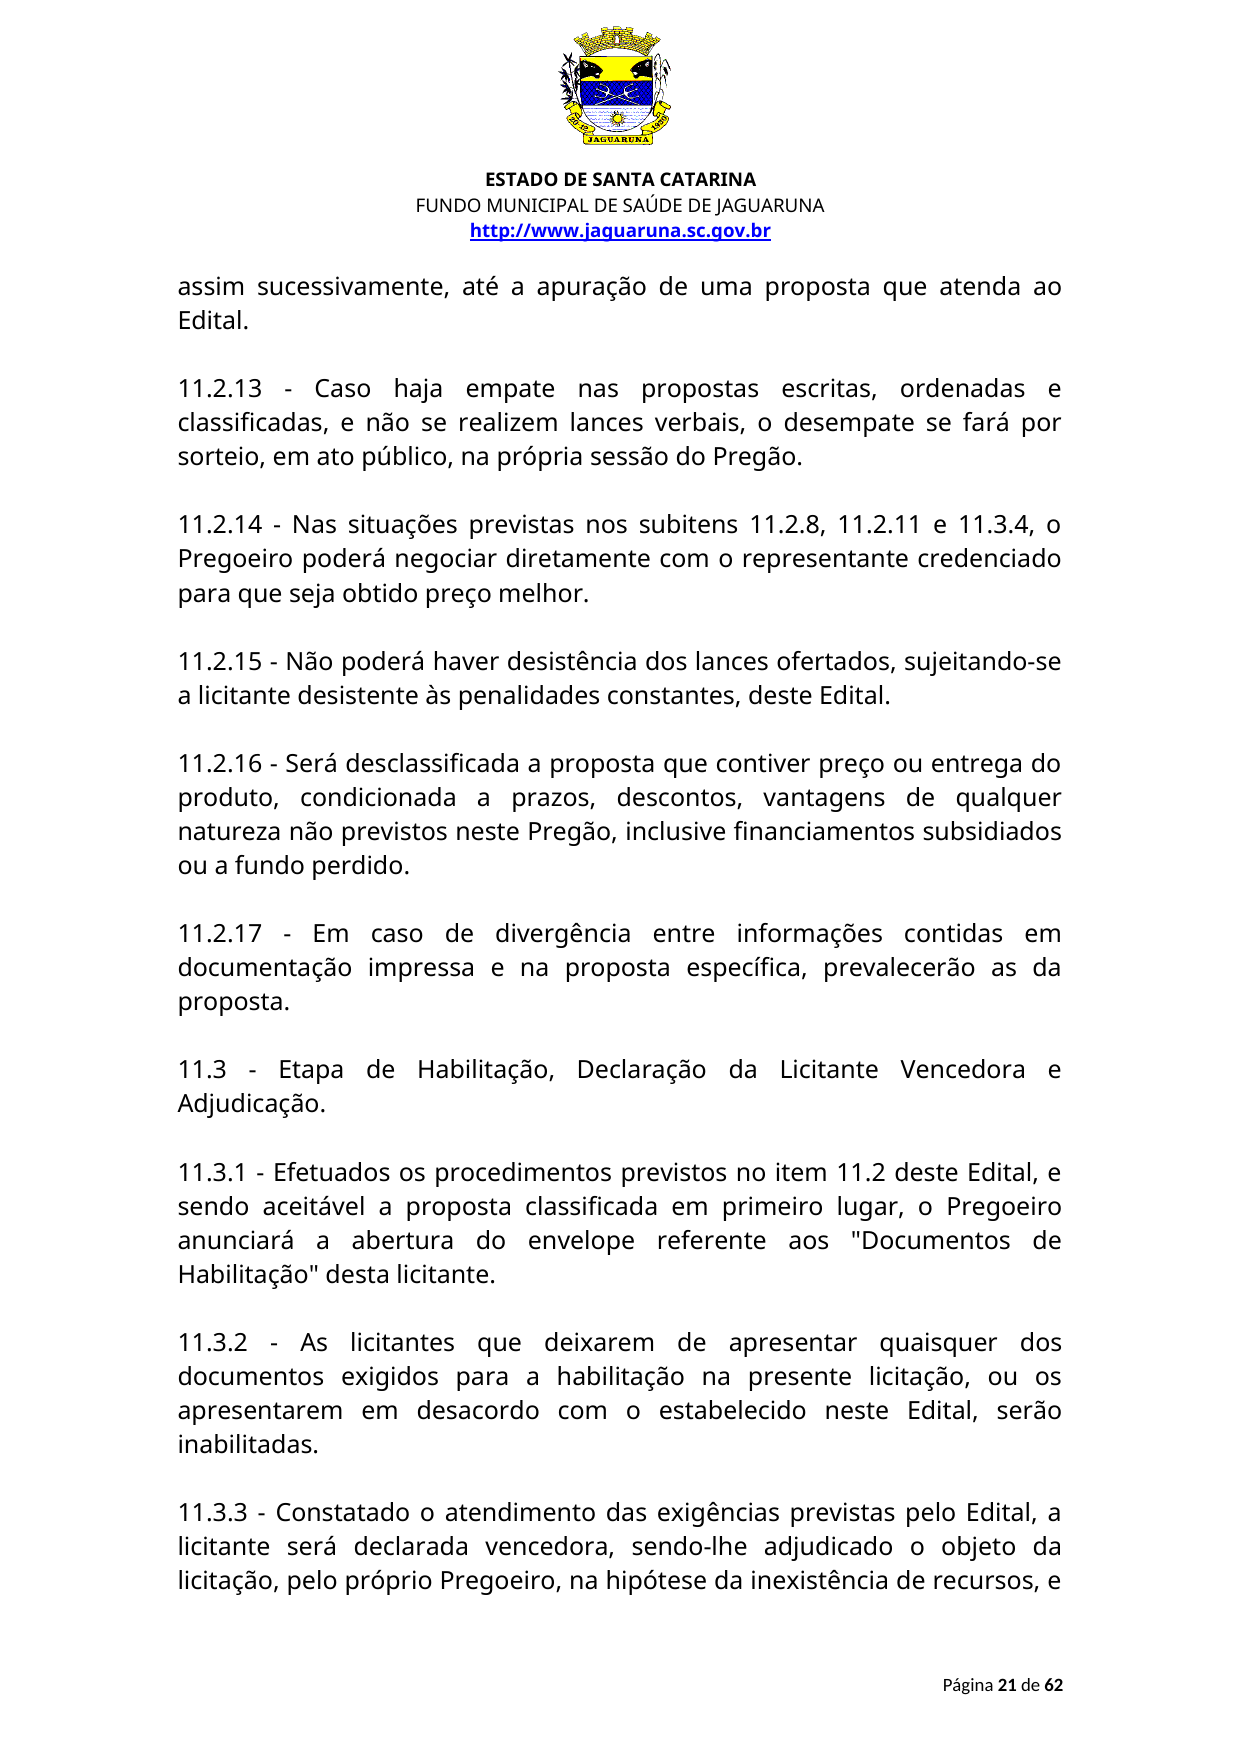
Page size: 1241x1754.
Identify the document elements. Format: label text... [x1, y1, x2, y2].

text 11.2.17 - Em caso de divergência entre informações contidas em documentação impressa e na proposta específica, prevalecerão as da proposta. [177, 916, 1063, 1018]
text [177, 1495, 1063, 1597]
text 11.3.2 - As licitantes que deixarem de apresentar quaisquer dos documentos exigidos para a habilitação na presente licitação, ou os apresentarem em desacordo com o estabelecido neste Edital, serão inabilitadas. [177, 1324, 1063, 1461]
text 11.2.15 - Não poderá haver desistência dos lances ofertados, sujeitando-se a licitante desistente às penalidades constantes, deste Edital. [177, 643, 1063, 711]
text 11.3.1 - Efetuados os procedimentos previstos no item 11.2 deste Edital, e sendo aceitável a proposta classificada em primeiro lugar, o Pregoeiro anunciará a abertura do envelope referente aos "Documentos de Habilitação" desta licitante. [177, 1154, 1063, 1291]
text 11.2.13 - Caso haja empate nas propostas escritas, ordenadas e classificadas, e não se realizem lances verbais, o desempate se fará por sorteio, em ato público, na própria sessão do Pregão. [177, 371, 1063, 473]
text 11.2.16 - Será desclassificada a proposta que contiver preço ou entrega do produto, condicionada a prazos, descontos, vantagens de qualquer natureza não previstos neste Pregão, inclusive financiamentos subsidiados ou a fundo perdido. [177, 746, 1063, 882]
text 11.2.14 - Nas situações previstas nos subitens 11.2.8, 11.2.11 e 11.3.4, o Pregoeiro poderá negociar diretamente com o representante credenciado para que seja obtido preço melhor. [177, 507, 1063, 609]
text 11.3 - Etapa de Habilitação, Declaração da Licitante Vencedora e Adjudicação. [177, 1052, 1063, 1120]
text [177, 269, 1063, 337]
